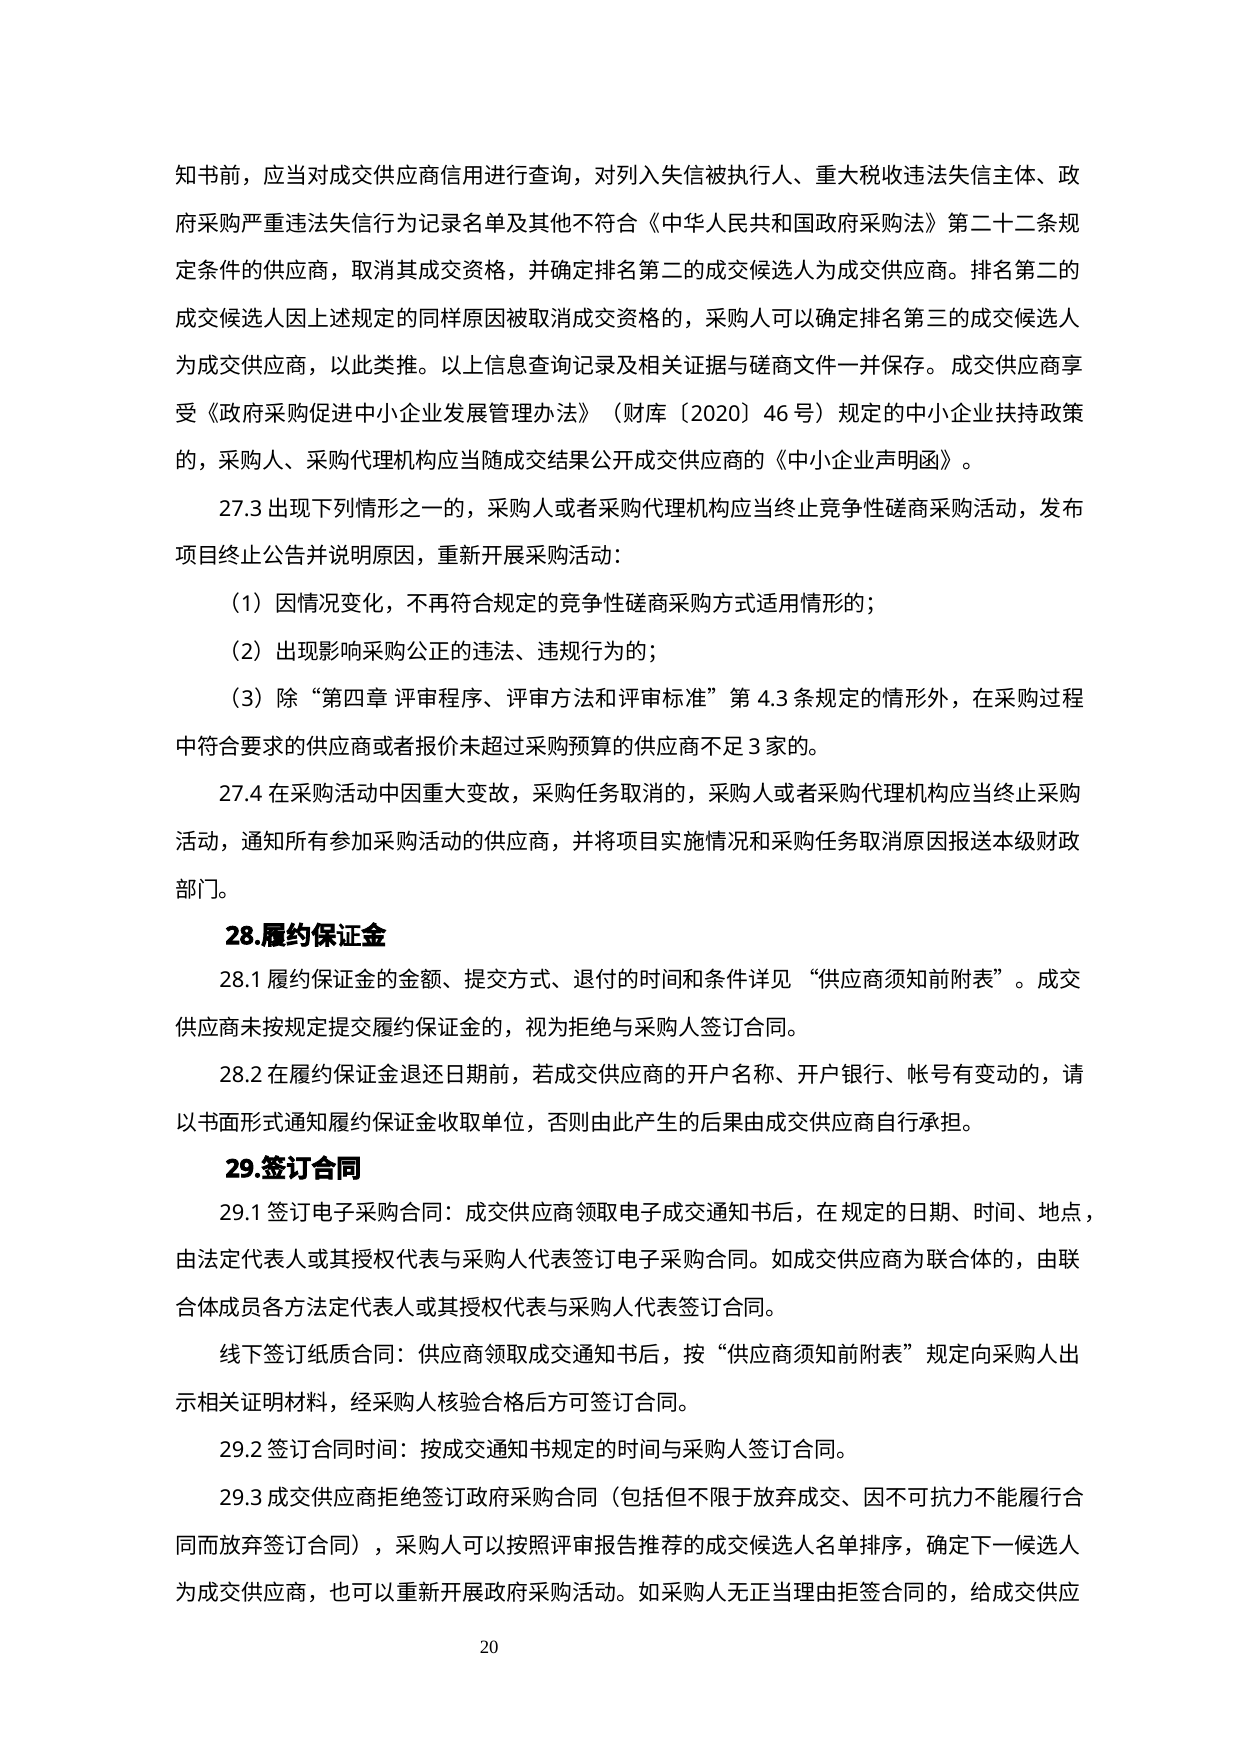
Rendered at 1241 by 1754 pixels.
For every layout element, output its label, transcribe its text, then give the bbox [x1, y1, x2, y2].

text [175, 158, 1084, 475]
text 29.1签订电子采购合同：成交供应商领取电子成交通知书后，在规定的日期、时间、地点，由法定代表人或其授权代表与采购人代表签订电子采购合同。如成交供应商为联合体的，由联合体成员各方法定代表人或其授权代表与采购人代表签订合同。 [175, 1195, 1084, 1322]
text 28.履约保证金 [175, 919, 1084, 948]
text （2）出现影响采购公正的违法、违规行为的； [175, 634, 1084, 665]
text 线下签订纸质合同：供应商领取成交通知书后，按“供应商须知前附表”规定向采购人出示相关证明材料，经采购人核验合格后方可签订合同。 [175, 1337, 1084, 1417]
text 28.1履约保证金的金额、提交方式、退付的时间和条件详见 “供应商须知前附表”。成交供应商未按规定提交履约保证金的，视为拒绝与采购人签订合同。 [175, 962, 1084, 1041]
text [175, 1480, 1084, 1607]
text （1）因情况变化，不再符合规定的竞争性磋商采购方式适用情形的； [175, 586, 1084, 618]
text 27.4 在采购活动中因重大变故，采购任务取消的，采购人或者采购代理机构应当终止采购活动，通知所有参加采购活动的供应商，并将项目实施情况和采购任务取消原因报送本级财政部门。 [175, 776, 1084, 903]
text 29.2签订合同时间：按成交通知书规定的时间与采购人签订合同。 [175, 1432, 1084, 1464]
text 27.3出现下列情形之一的，采购人或者采购代理机构应当终止竞争性磋商采购活动，发布项目终止公告并说明原因，重新开展采购活动： [175, 491, 1084, 570]
text 28.2在履约保证金退还日期前，若成交供应商的开户名称、开户银行、帐号有变动的，请以书面形式通知履约保证金收取单位，否则由此产生的后果由成交供应商自行承担。 [175, 1057, 1084, 1136]
text （3）除“第四章 评审程序、评审方法和评审标准”第4.3条规定的情形外，在采购过程中符合要求的供应商或者报价未超过采购预算的供应商不足3家的。 [175, 681, 1084, 761]
text 29.签订合同 [175, 1152, 1084, 1181]
